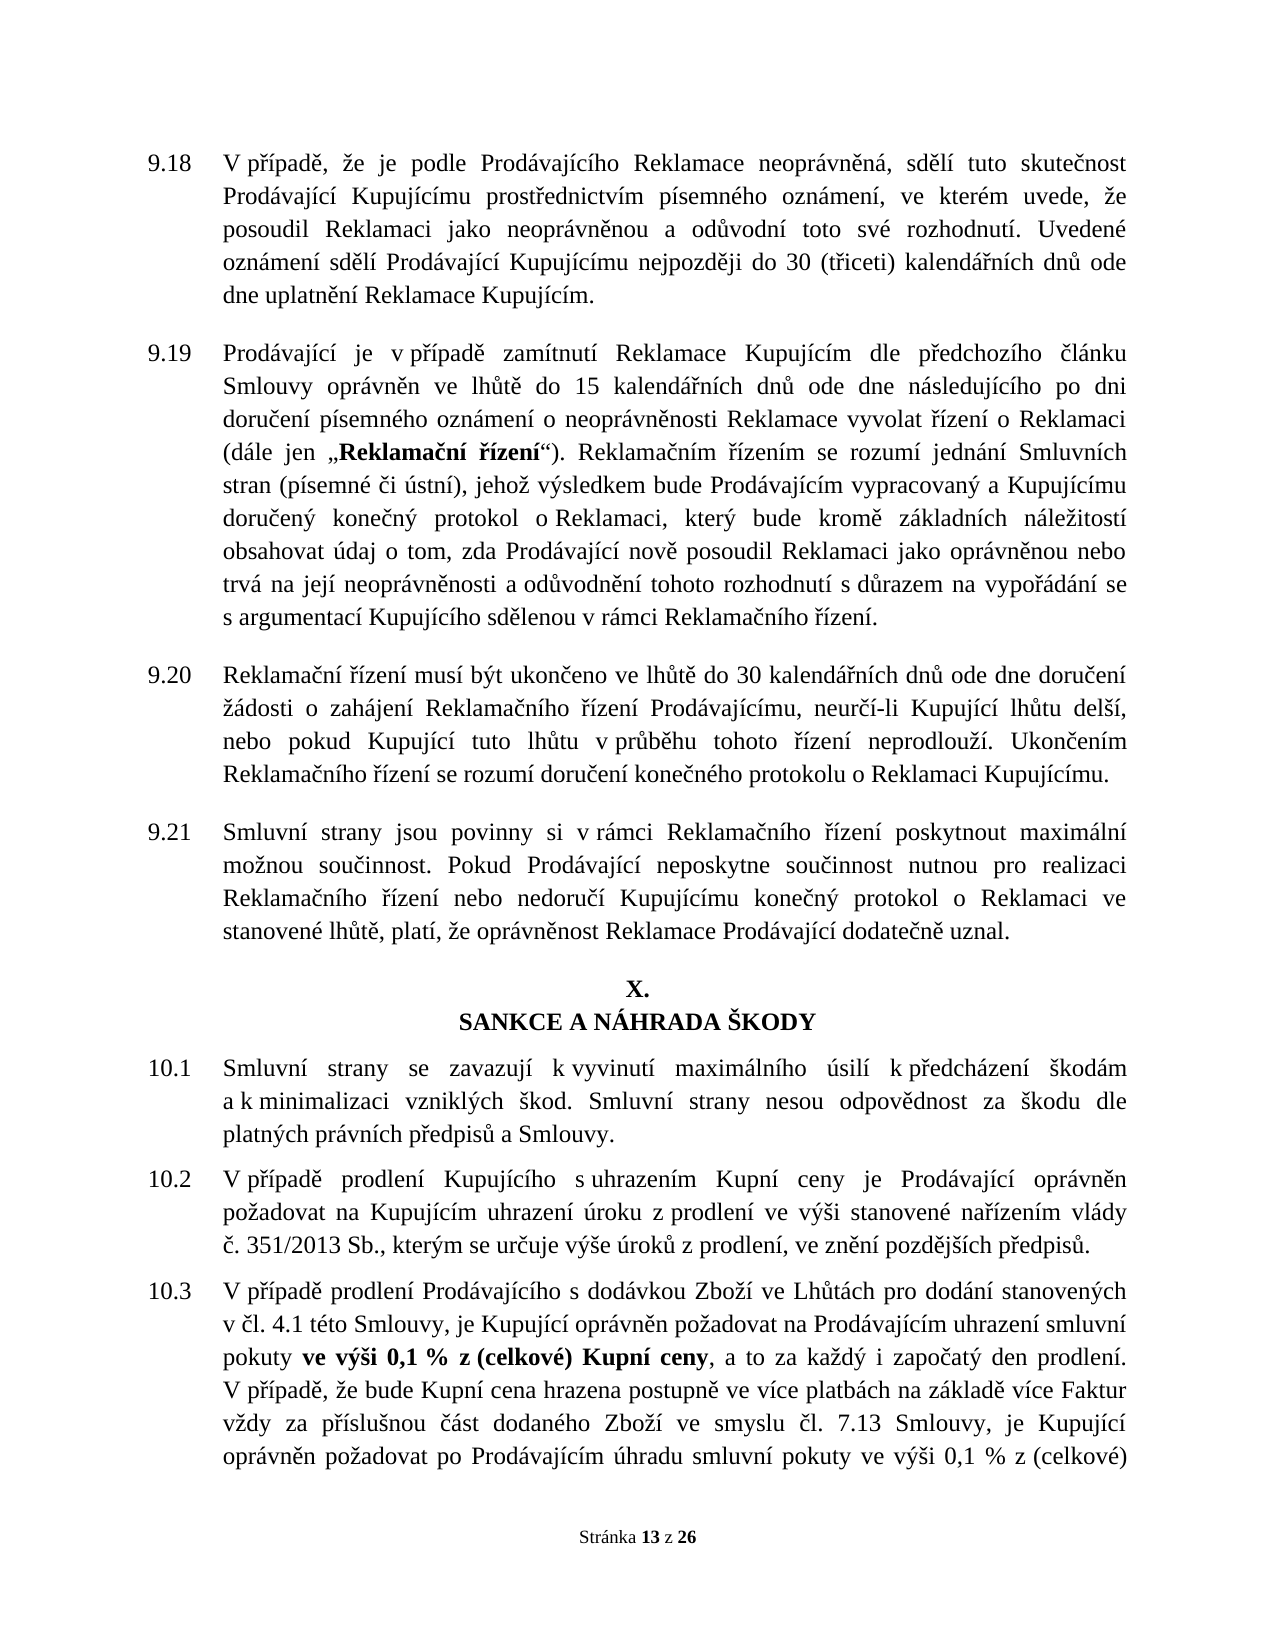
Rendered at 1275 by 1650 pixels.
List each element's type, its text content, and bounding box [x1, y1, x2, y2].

text X. [148, 974, 1127, 1003]
list V případě, že je podle Prodávajícího Reklamace neoprávněná, sdělí tuto skutečnost Prodávající Kupujícímu prostřednictvím písemného oznámení, ve kterém uvede, že posoudil Reklamaci jako neoprávněnou a odůvodní toto své rozhodnutí. Uvedené oznámení sdělí Prodávající Kupujícímu nejpozději do 30 (třiceti) kalendářních dnů ode dne uplatnění Reklamace Kupujícím. [148, 148, 1127, 308]
list Prodávající je v případě zamítnutí Reklamace Kupujícím dle předchozího článku Smlouvy oprávněn ve lhůtě do 15 kalendářních dnů ode dne následujícího po dni doručení písemného oznámení o neoprávněnosti Reklamace vyvolat řízení o Reklamaci (dále jen „Reklamační řízení“). Reklamačním řízením se rozumí jednání Smluvních stran (písemné či ústní), jehož výsledkem bude Prodávajícím vypracovaný a Kupujícímu doručený konečný protokol o Reklamaci, který bude kromě základních náležitostí obsahovat údaj o tom, zda Prodávající nově posoudil Reklamaci jako oprávněnou nebo trvá na její neoprávněnosti a odůvodnění tohoto rozhodnutí s důrazem na vypořádání se s argumentací Kupujícího sdělenou v rámci Reklamačního řízení. [148, 338, 1127, 631]
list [148, 1276, 1127, 1470]
list Smluvní strany jsou povinny si v rámci Reklamačního řízení poskytnout maximální možnou součinnost. Pokud Prodávající neposkytne součinnost nutnou pro realizaci Reklamačního řízení nebo nedoručí Kupujícímu konečný protokol o Reklamaci ve stanovené lhůtě, platí, že oprávněnost Reklamace Prodávající dodatečně uznal. [148, 817, 1127, 945]
list Smluvní strany se zavazují k vyvinutí maximálního úsilí k předcházení škodám a k minimalizaci vzniklých škod. Smluvní strany nesou odpovědnost za škodu dle platných právních předpisů a Smlouvy. [148, 1053, 1127, 1147]
text SANKCE A NÁHRADA ŠKODY [148, 1007, 1127, 1036]
list V případě prodlení Kupujícího s uhrazením Kupní ceny je Prodávající oprávněn požadovat na Kupujícím uhrazení úroku z prodlení ve výši stanovené nařízením vlády č. 351/2013 Sb., kterým se určuje výše úroků z prodlení, ve znění pozdějších předpisů. [148, 1164, 1127, 1259]
list Reklamační řízení musí být ukončeno ve lhůtě do 30 kalendářních dnů ode dne doručení žádosti o zahájení Reklamačního řízení Prodávajícímu, neurčí-li Kupující lhůtu delší, nebo pokud Kupující tuto lhůtu v průběhu tohoto řízení neprodlouží. Ukončením Reklamačního řízení se rozumí doručení konečného protokolu o Reklamaci Kupujícímu. [148, 660, 1127, 788]
